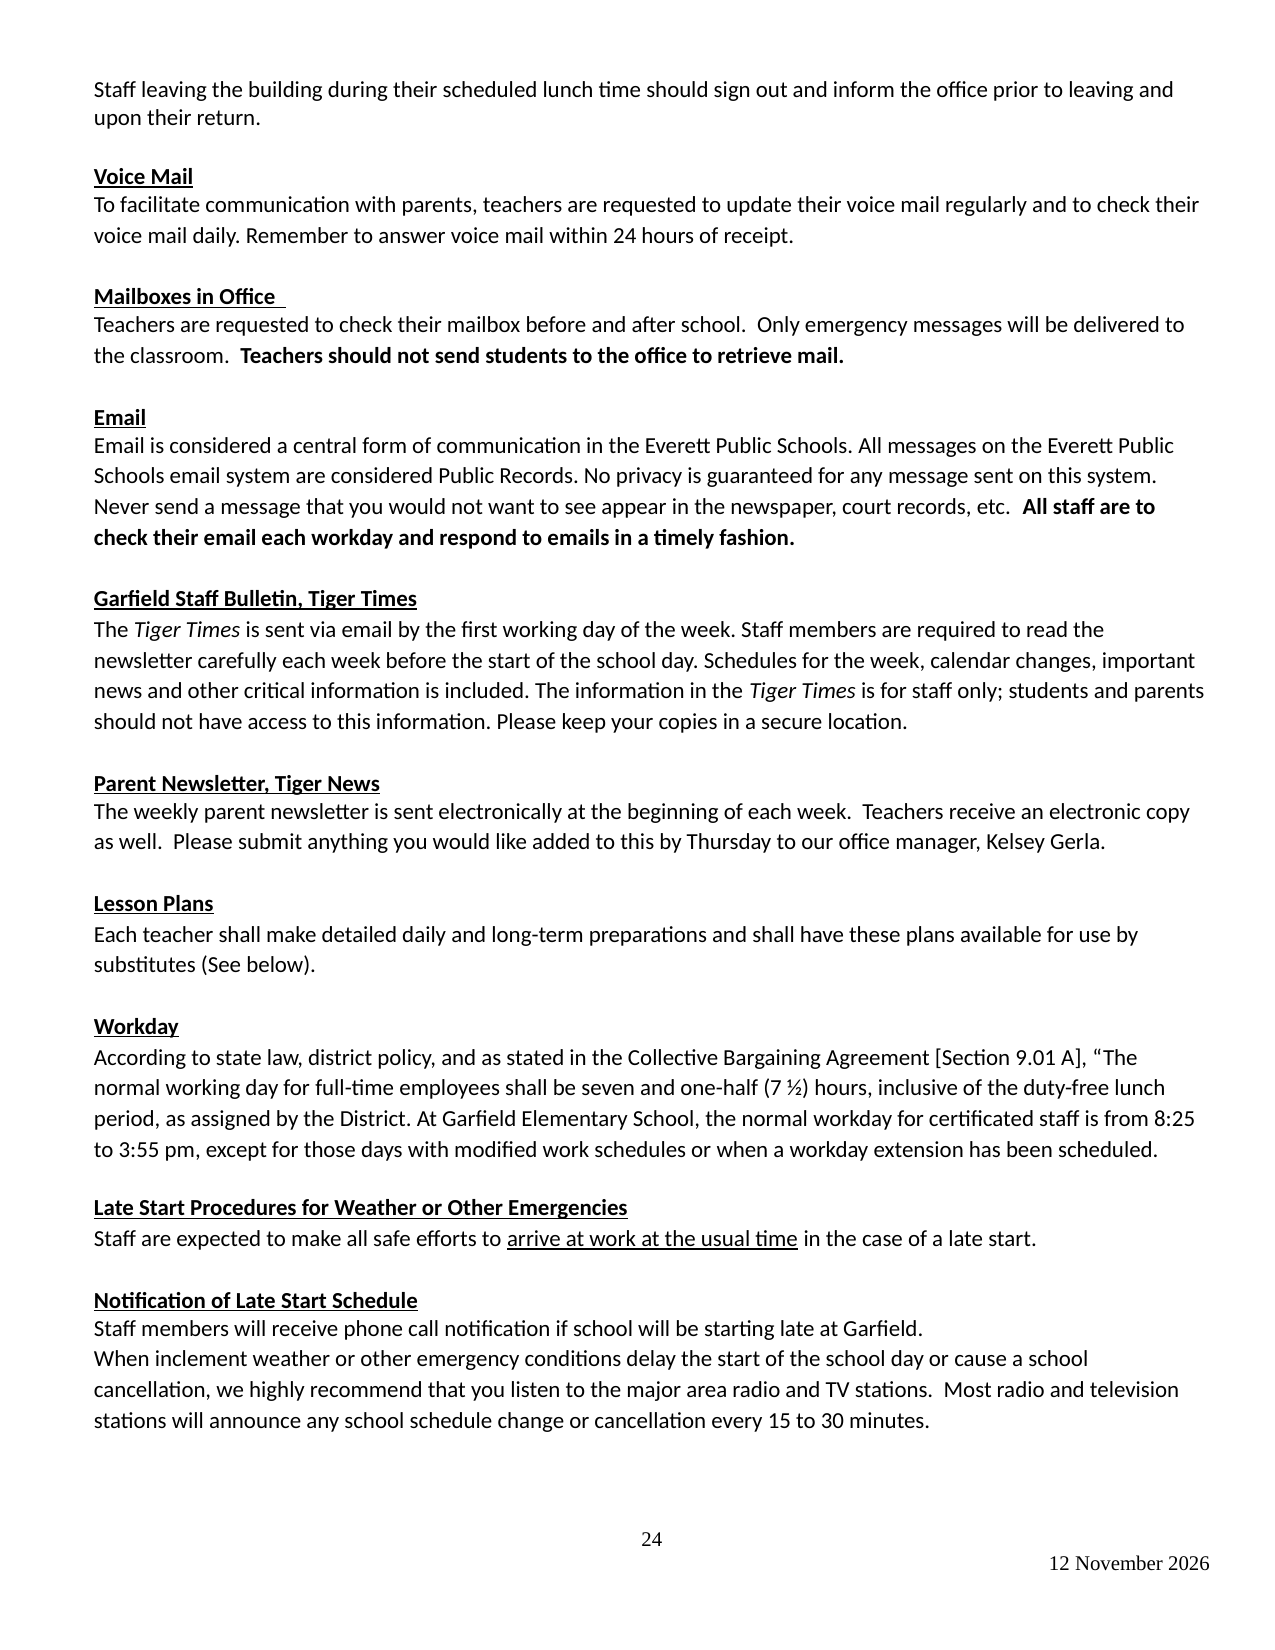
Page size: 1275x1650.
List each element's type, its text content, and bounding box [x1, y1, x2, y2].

text Late Start Procedures for Weather or Other Emergencies [94, 1193, 1209, 1222]
text To facilitate communication with parents, teachers are requested to update their voice mail regularly and to check their voice mail daily. Remember to answer voice mail within 24 hours of receipt. [94, 190, 1209, 249]
text The weekly parent newsletter is sent electronically at the beginning of each week. Teachers receive an electronic copy as well. Please submit anything you would like added to this by Thursday to our office manager, Kelsey Gerla. [94, 797, 1209, 856]
text When inclement weather or other emergency conditions delay the start of the school day or cause a school cancellation, we highly recommend that you listen to the major area radio and TV stations. Most radio and television stations will announce any school schedule change or cancellation every 15 to 30 minutes. [94, 1344, 1209, 1434]
text Each teacher shall make detailed daily and long-term preparations and shall have these plans available for use by substitutes (See below). [94, 920, 1209, 978]
text The Tiger Times is sent via email by the first working day of the week. Staff members are required to read the newsletter carefully each week before the start of the school day. Schedules for the week, calendar changes, important news and other critical information is included. The information in the Tiger Times is for staff only; students and parents should not have access to this information. Please keep your copies in a secure location. [94, 615, 1209, 735]
text Garfield Staff Bulletin, Tiger Times [94, 584, 1209, 612]
text Staff are expected to make all safe efforts to arrive at work at the usual time in the case of a late start. [94, 1224, 1209, 1252]
text Email [94, 403, 1209, 431]
text Mailboxes in Office [94, 282, 1209, 311]
text Teachers are requested to check their mailbox before and after school. Only emergency messages will be delivered to the classroom. Teachers should not send students to the office to retrieve mail. [94, 311, 1209, 369]
text Parent Newsletter, Tiger News [94, 769, 1209, 797]
text Staff members will receive phone call notification if school will be starting late at Garfield. [94, 1314, 1209, 1342]
text Staff leaving the building during their scheduled lunch time should sign out and inform the office prior to leaving and upon their return. [94, 75, 1209, 131]
text Lesson Plans [94, 889, 1209, 917]
text Voice Mail [94, 162, 1209, 190]
text Workday [94, 1012, 1209, 1040]
text Notification of Late Start Schedule [94, 1286, 1209, 1314]
text According to state law, district policy, and as stated in the Collective Bargaining Agreement [Section 9.01 A], “The normal working day for full-time employees shall be seven and one-half (7 ½) hours, inclusive of the duty-free lunch period, as assigned by the District. At Garfield Elementary School, the normal workday for certificated staff is from 8:25 to 3:55 pm, except for those days with modified work schedules or when a workday extension has been scheduled. [94, 1043, 1209, 1163]
text Email is considered a central form of communication in the Everett Public Schools. All messages on the Everett Public Schools email system are considered Public Records. No privacy is guaranteed for any message sent on this system. Never send a message that you would not want to see appear in the newspaper, court records, etc. All staff are to check their email each workday and respond to emails in a timely fashion. [94, 431, 1209, 551]
